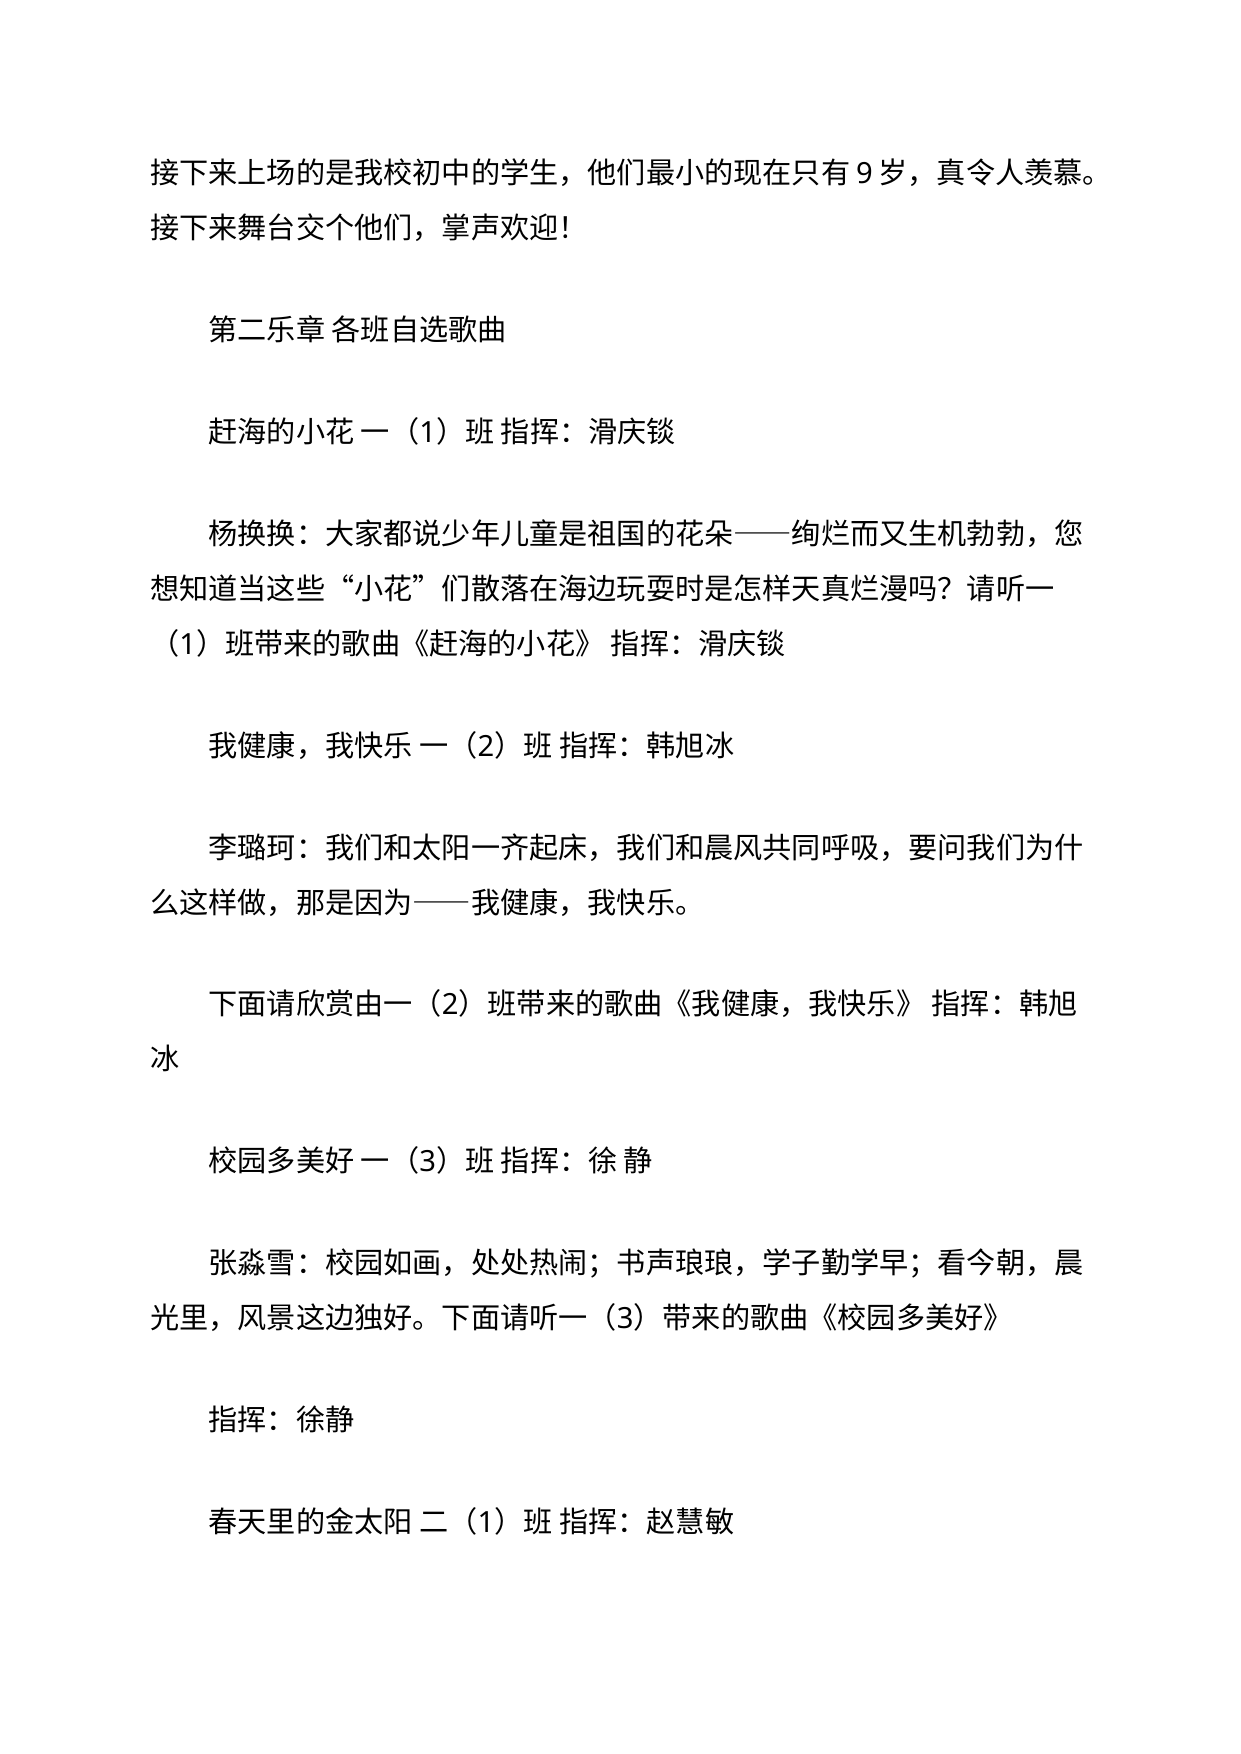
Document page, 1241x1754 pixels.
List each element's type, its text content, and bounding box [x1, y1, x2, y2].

text 我健康，我快乐 一（2）班 指挥：韩旭冰 [150, 722, 1090, 765]
text 春天里的金太阳 二（1）班 指挥：赵慧敏 [150, 1498, 1090, 1541]
text 指挥：徐静 [150, 1397, 1090, 1439]
text 赶海的小花 一（1）班 指挥：滑庆锬 [150, 408, 1090, 451]
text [150, 150, 1090, 247]
text 张淼雪：校园如画，处处热闹；书声琅琅，学子勤学早；看今朝，晨光里，风景这边独好。下面请听一（3）带来的歌曲《校园多美好》 [150, 1240, 1090, 1337]
text 第二乐章 各班自选歌曲 [150, 307, 1090, 349]
text 校园多美好 一（3）班 指挥：徐 静 [150, 1138, 1090, 1180]
text 李璐珂：我们和太阳一齐起床，我们和晨风共同呼吸，要问我们为什么这样做，那是因为——我健康，我快乐。 [150, 824, 1090, 921]
text 杨换换：大家都说少年儿童是祖国的花朵——绚烂而又生机勃勃，您想知道当这些“小花”们散落在海边玩耍时是怎样天真烂漫吗？请听一（1）班带来的歌曲《赶海的小花》 指挥：滑庆锬 [150, 511, 1090, 663]
text 下面请欣赏由一（2）班带来的歌曲《我健康，我快乐》 指挥：韩旭冰 [150, 981, 1090, 1078]
